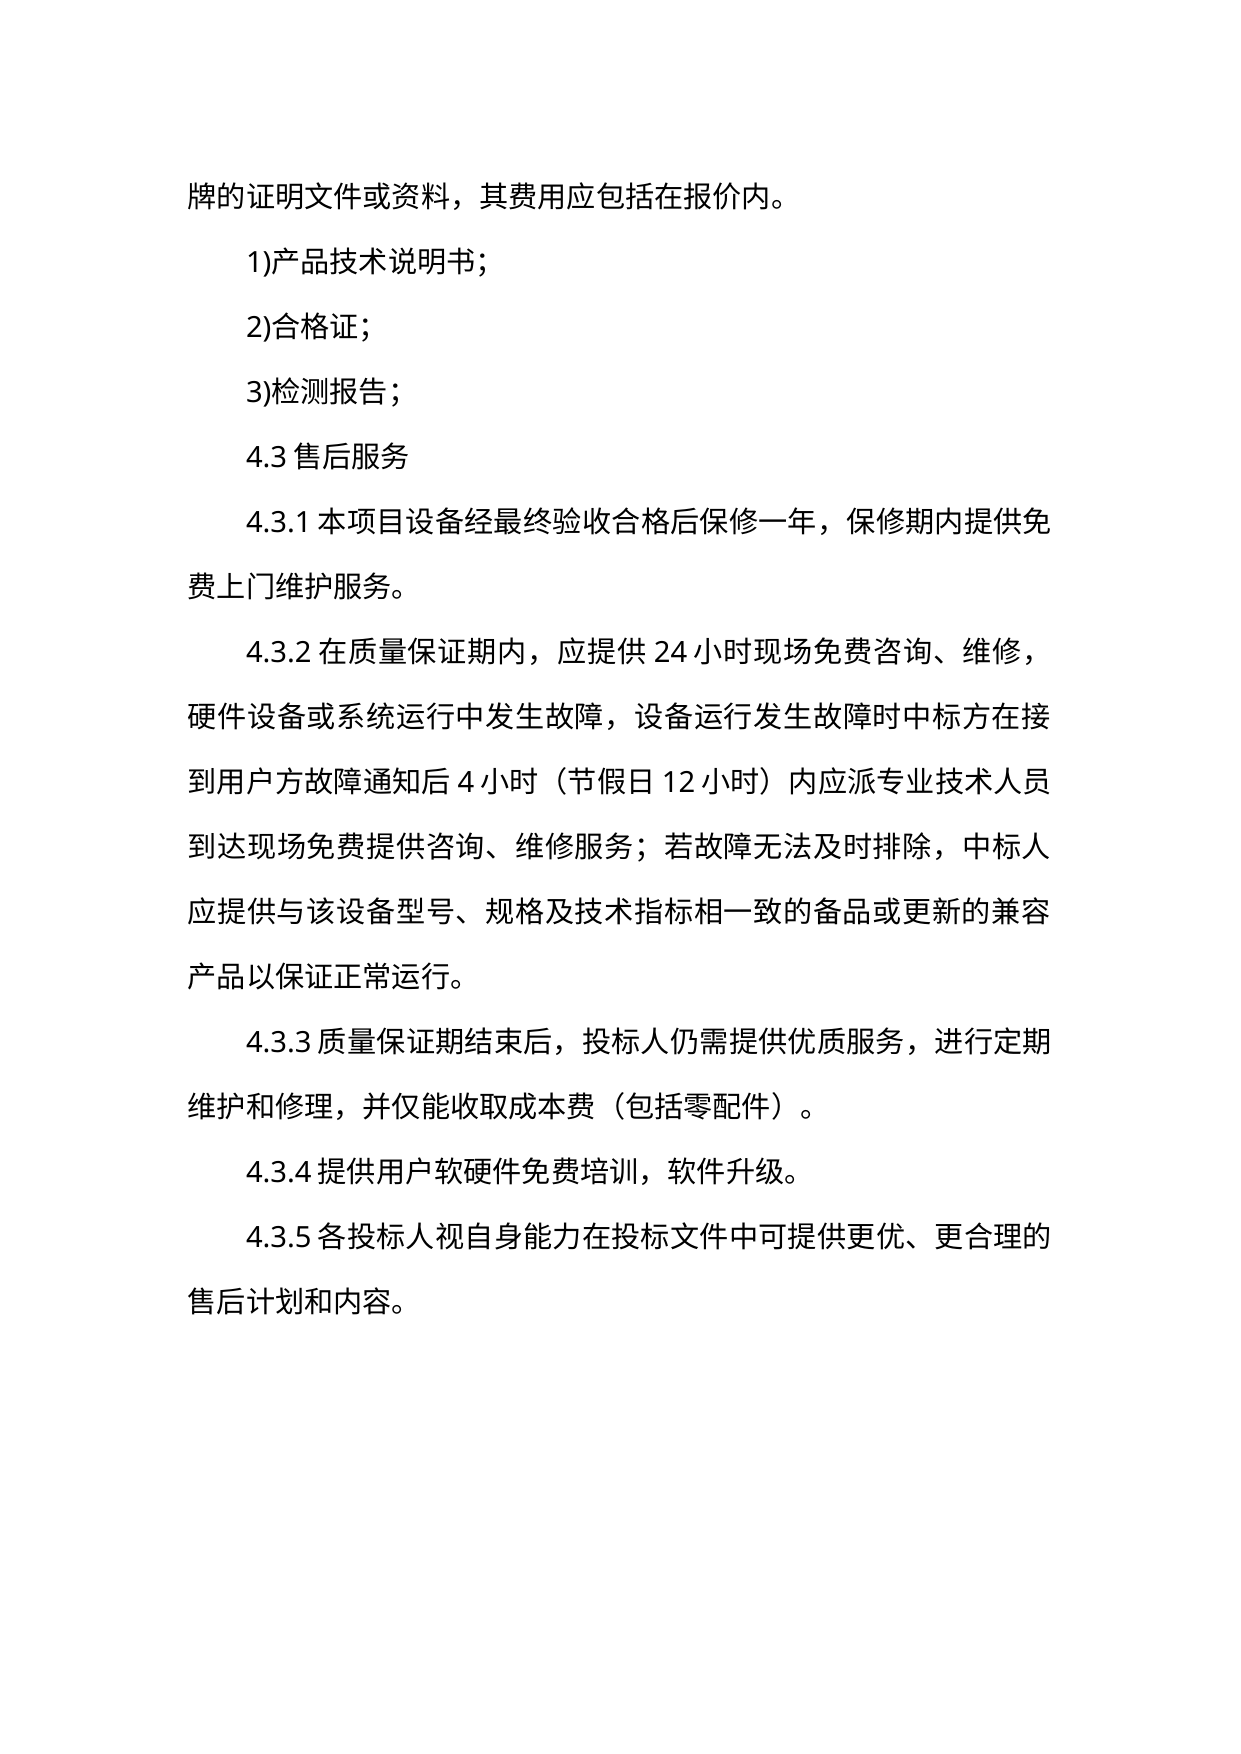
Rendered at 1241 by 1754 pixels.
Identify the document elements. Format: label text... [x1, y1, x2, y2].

text 3)检测报告； [187, 357, 1053, 422]
text 2)合格证； [187, 292, 1053, 357]
text 4.3售后服务 [187, 422, 1053, 487]
text 4.3.1本项目设备经最终验收合格后保修一年，保修期内提供免费上门维护服务。 [187, 487, 1053, 617]
text 1)产品技术说明书； [187, 227, 1053, 292]
text 4.3.4提供用户软硬件免费培训，软件升级。 [187, 1137, 1053, 1202]
text 4.3.5各投标人视自身能力在投标文件中可提供更优、更合理的售后计划和内容。 [187, 1202, 1053, 1332]
text 4.3.3质量保证期结束后，投标人仍需提供优质服务，进行定期维护和修理，并仅能收取成本费（包括零配件）。 [187, 1007, 1053, 1137]
text 4.3.2在质量保证期内，应提供24小时现场免费咨询、维修，硬件设备或系统运行中发生故障，设备运行发生故障时中标方在接到用户方故障通知后4小时（节假日12小时）内应派专业技术人员到达现场免费提供咨询、维修服务；若故障无法及时排除，中标人应提供与该设备型号、规格及技术指标相一致的备品或更新的兼容产品以保证正常运行。 [187, 617, 1053, 1007]
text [187, 162, 1053, 227]
